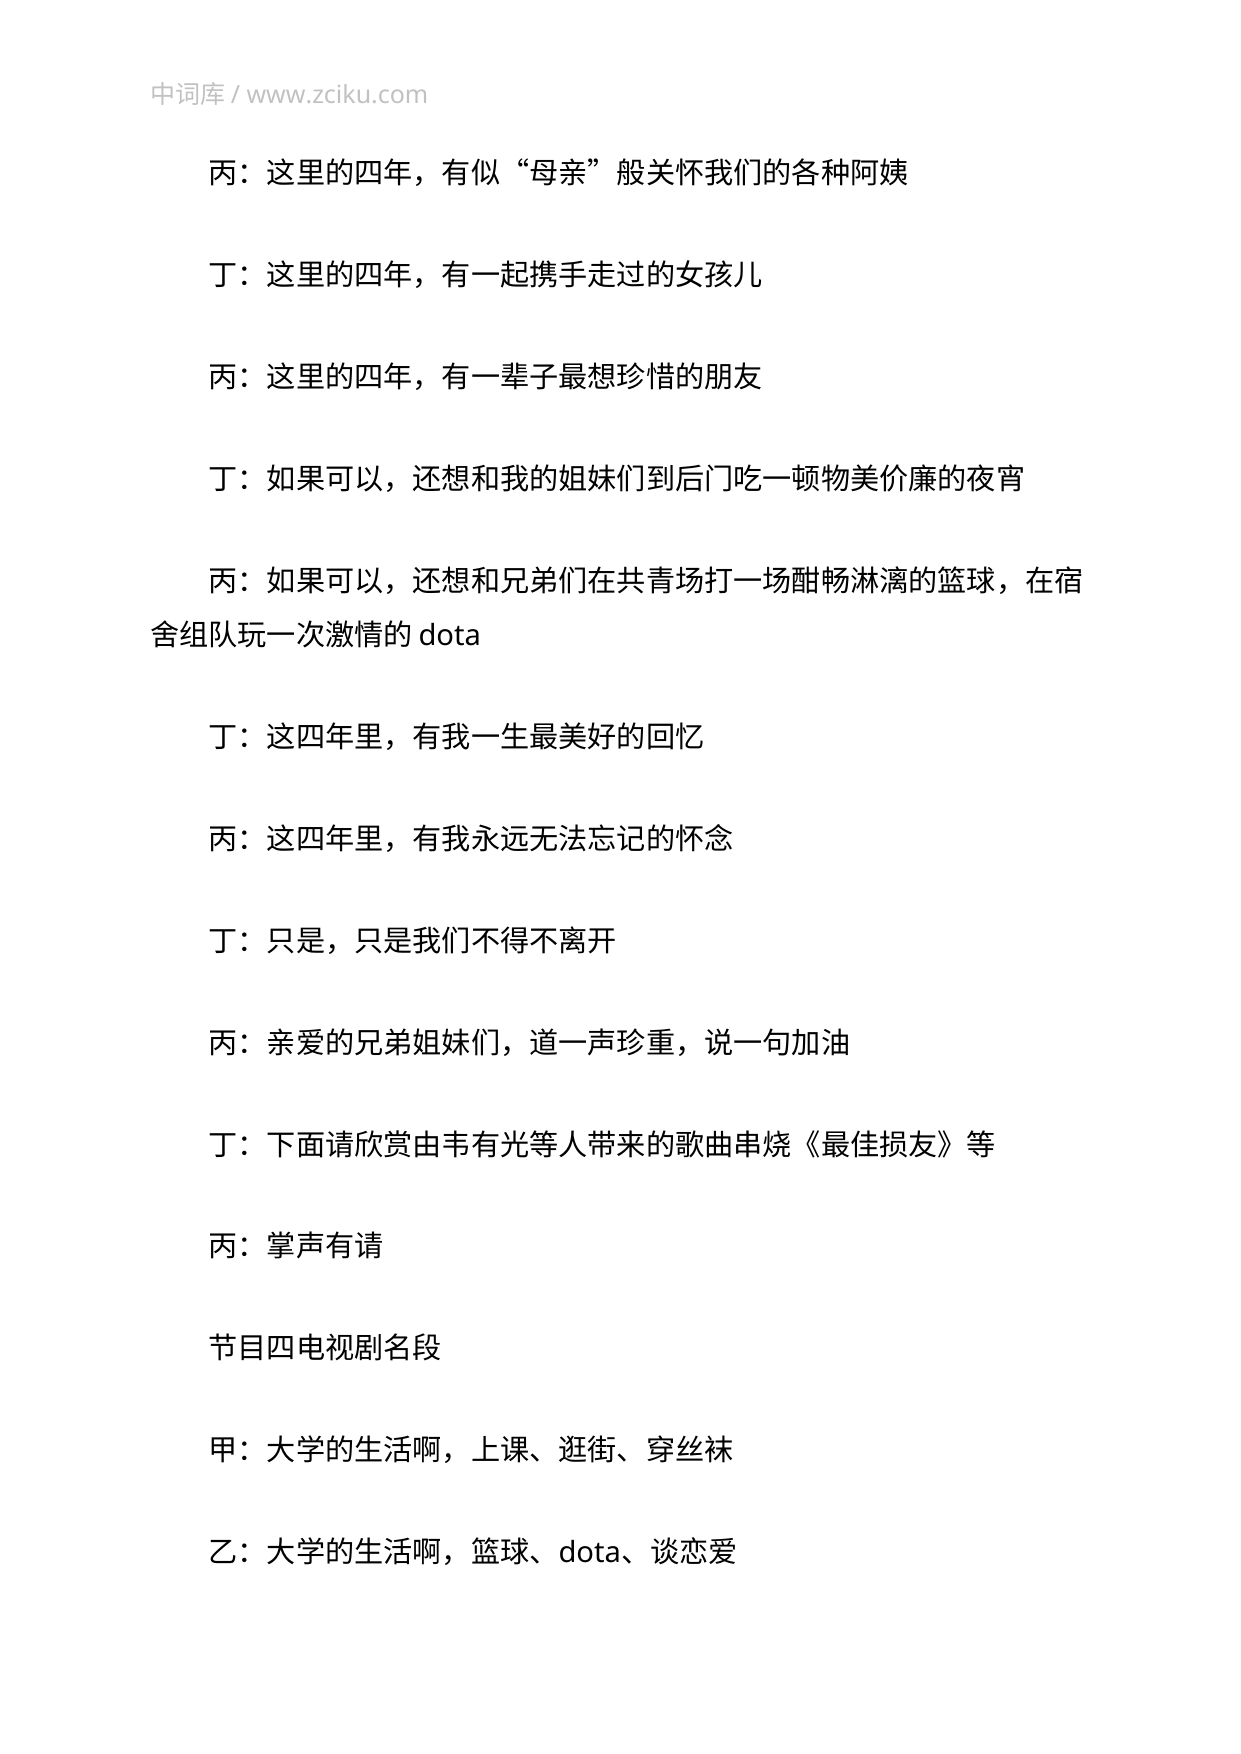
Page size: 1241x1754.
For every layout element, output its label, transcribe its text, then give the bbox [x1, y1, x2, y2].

text 节目四电视剧名段 [150, 1324, 1090, 1367]
text 丁：如果可以，还想和我的姐妹们到后门吃一顿物美价廉的夜宵 [150, 455, 1090, 498]
text 丁：只是，只是我们不得不离开 [150, 917, 1090, 960]
text 丙：这四年里，有我永远无法忘记的怀念 [150, 816, 1090, 858]
text 丁：这里的四年，有一起携手走过的女孩儿 [150, 252, 1090, 294]
text 丙：亲爱的兄弟姐妹们，道一声珍重，说一句加油 [150, 1019, 1090, 1062]
text 丙：掌声有请 [150, 1223, 1090, 1265]
text 甲：大学的生活啊，上课、逛街、穿丝袜 [150, 1426, 1090, 1469]
text 丁：下面请欣赏由韦有光等人带来的歌曲串烧《最佳损友》等 [150, 1121, 1090, 1163]
text 丙：如果可以，还想和兄弟们在共青场打一场酣畅淋漓的篮球，在宿舍组队玩一次激情的dota [150, 557, 1090, 654]
text 乙：大学的生活啊，篮球、dota、谈恋爱 [150, 1528, 1090, 1571]
text 丙：这里的四年，有一辈子最想珍惜的朋友 [150, 353, 1090, 396]
text 丙：这里的四年，有似“母亲”般关怀我们的各种阿姨 [150, 150, 1090, 192]
text 丁：这四年里，有我一生最美好的回忆 [150, 714, 1090, 756]
